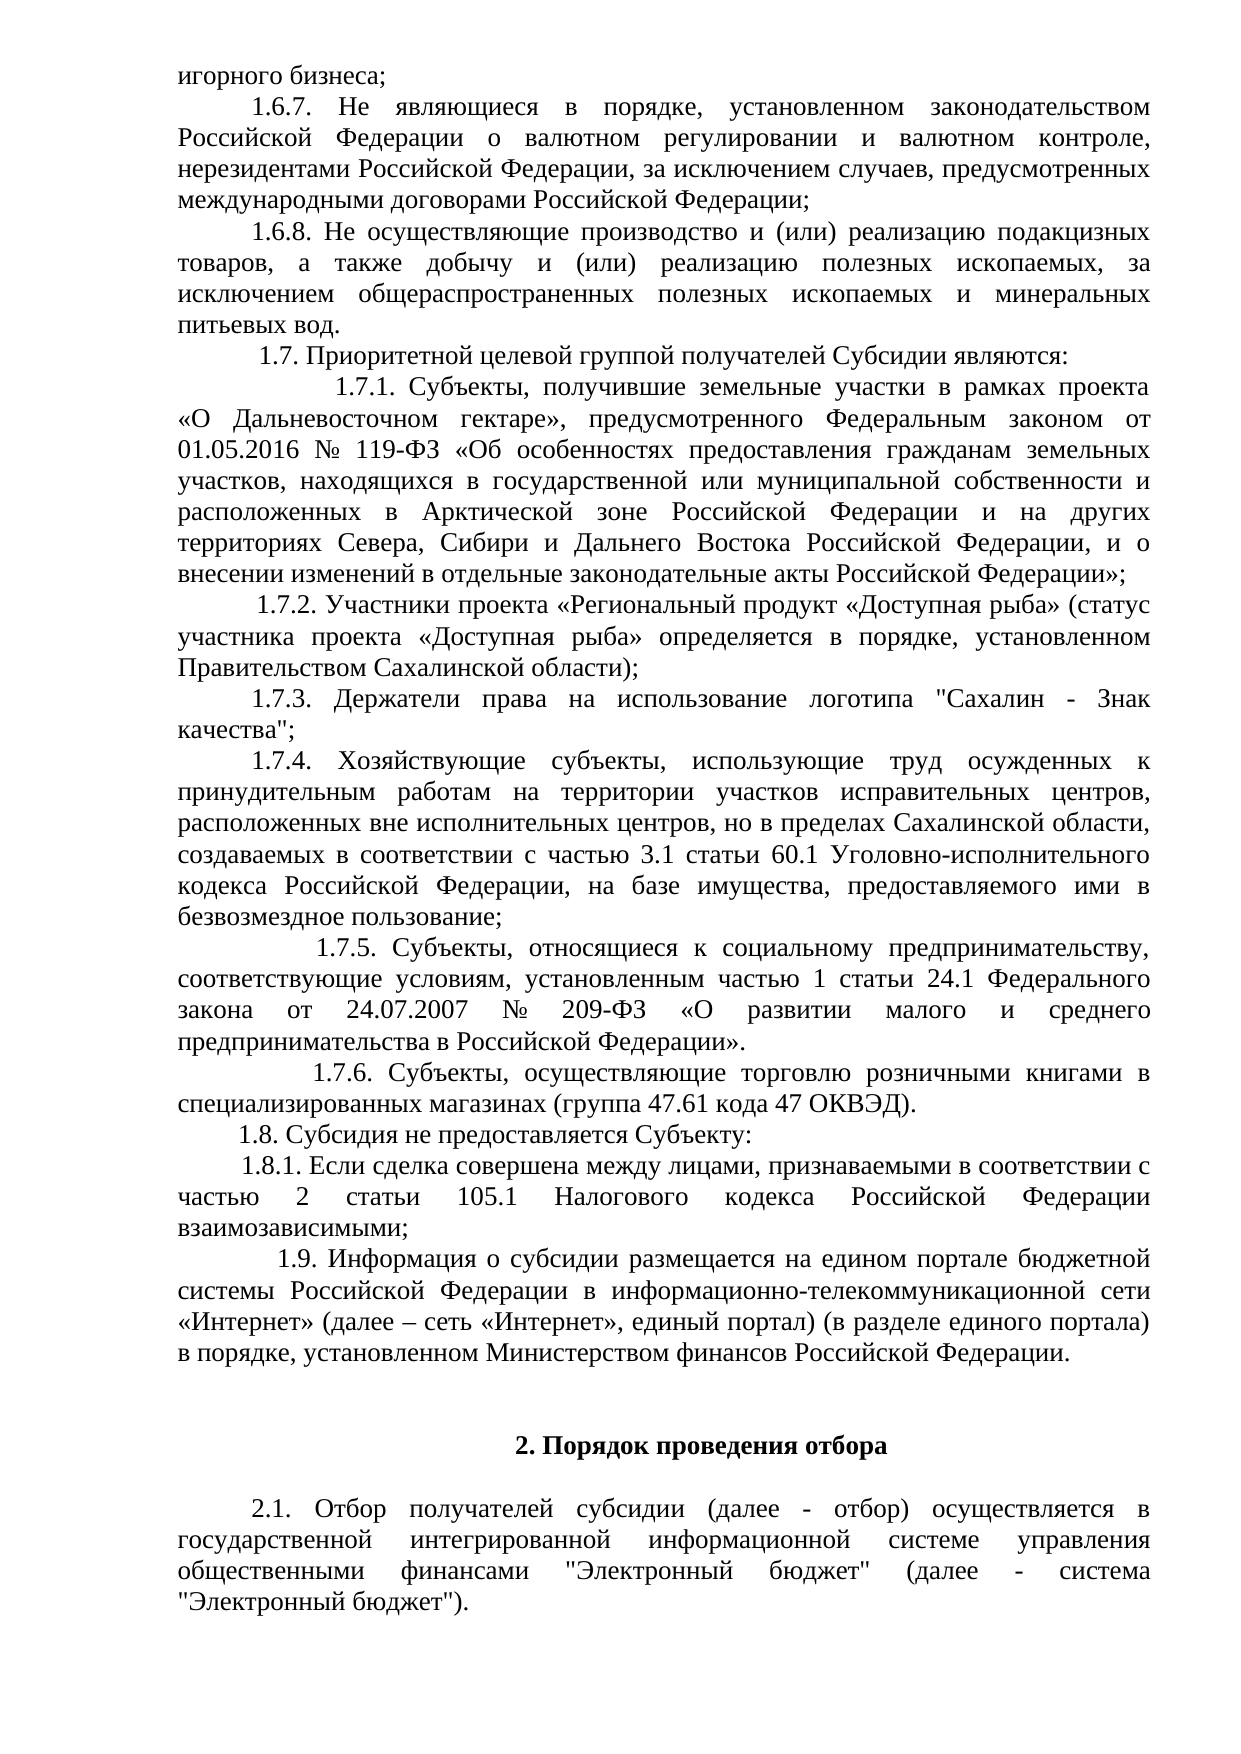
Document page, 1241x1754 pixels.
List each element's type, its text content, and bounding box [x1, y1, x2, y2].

text 1.7.2. Участники проекта «Региональный продукт «Доступная рыба» (статус участника проекта «Доступная рыба» определяется в порядке, установленном Правительством Сахалинской области); [177, 588, 1152, 682]
text 1.8.1. Если сделка совершена между лицами, признаваемыми в соответствии с частью 2 статьи 105.1 Налогового кодекса Российской Федерации взаимозависимыми; [177, 1149, 1152, 1243]
text 1.9. Информация о субсидии размещается на едином портале бюджетной системы Российской Федерации в информационно-телекоммуникационной сети «Интернет» (далее – сеть «Интернет», единый портал) (в разделе единого портала) в порядке, установленном Министерством финансов Российской Федерации. [177, 1243, 1152, 1367]
text 1.7.6. Субъекты, осуществляющие торговлю розничными книгами в специализированных магазинах (группа 47.61 кода 47 ОКВЭД). [177, 1056, 1152, 1118]
text 1.7.5. Субъекты, относящиеся к социальному предпринимательству, соответствующие условиям, установленным частью 1 статьи 24.1 Федерального закона от 24.07.2007 № 209-ФЗ «О развитии малого и среднего предпринимательства в Российской Федерации». [177, 931, 1152, 1056]
text 1.7.3. Держатели права на использование логотипа "Сахалин - Знак качества"; [177, 682, 1152, 744]
text 1.7.1. Субъекты, получившие земельные участки в рамках проекта «О Дальневосточном гектаре», предусмотренного Федеральным законом от 01.05.2016 № 119-ФЗ «Об особенностях предоставления гражданам земельных участков, находящихся в государственной или муниципальной собственности и расположенных в Арктической зоне Российской Федерации и на других территориях Севера, Сибири и Дальнего Востока Российской Федерации, и о внесении изменений в отдельные законодательные акты Российской Федерации»; [177, 371, 1152, 588]
text 2.1. Отбор получателей субсидии (далее - отбор) осуществляется в государственной интегрированной информационной системе управления общественными финансами "Электронный бюджет" (далее - система "Электронный бюджет"). [177, 1492, 1152, 1616]
text 1.8. Субсидия не предоставляется Субъекту: [177, 1118, 1152, 1149]
text 2. Порядок проведения отбора [177, 1429, 1152, 1461]
text 1.7.4. Хозяйствующие субъекты, использующие труд осужденных к принудительным работам на территории участков исправительных центров, расположенных вне исполнительных центров, но в пределах Сахалинской области, создаваемых в соответствии с частью 3.1 статьи 60.1 Уголовно-исполнительного кодекса Российской Федерации, на базе имущества, предоставляемого ими в безвозмездное пользование; [177, 744, 1152, 931]
text 1.7. Приоритетной целевой группой получателей Субсидии являются: [177, 339, 1152, 371]
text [177, 59, 1152, 90]
text 1.6.8. Не осуществляющие производство и (или) реализацию подакцизных товаров, а также добычу и (или) реализацию полезных ископаемых, за исключением общераспространенных полезных ископаемых и минеральных питьевых вод. [177, 215, 1152, 339]
text 1.6.7. Не являющиеся в порядке, установленном законодательством Российской Федерации о валютном регулировании и валютном контроле, нерезидентами Российской Федерации, за исключением случаев, предусмотренных международными договорами Российской Федерации; [177, 90, 1152, 215]
